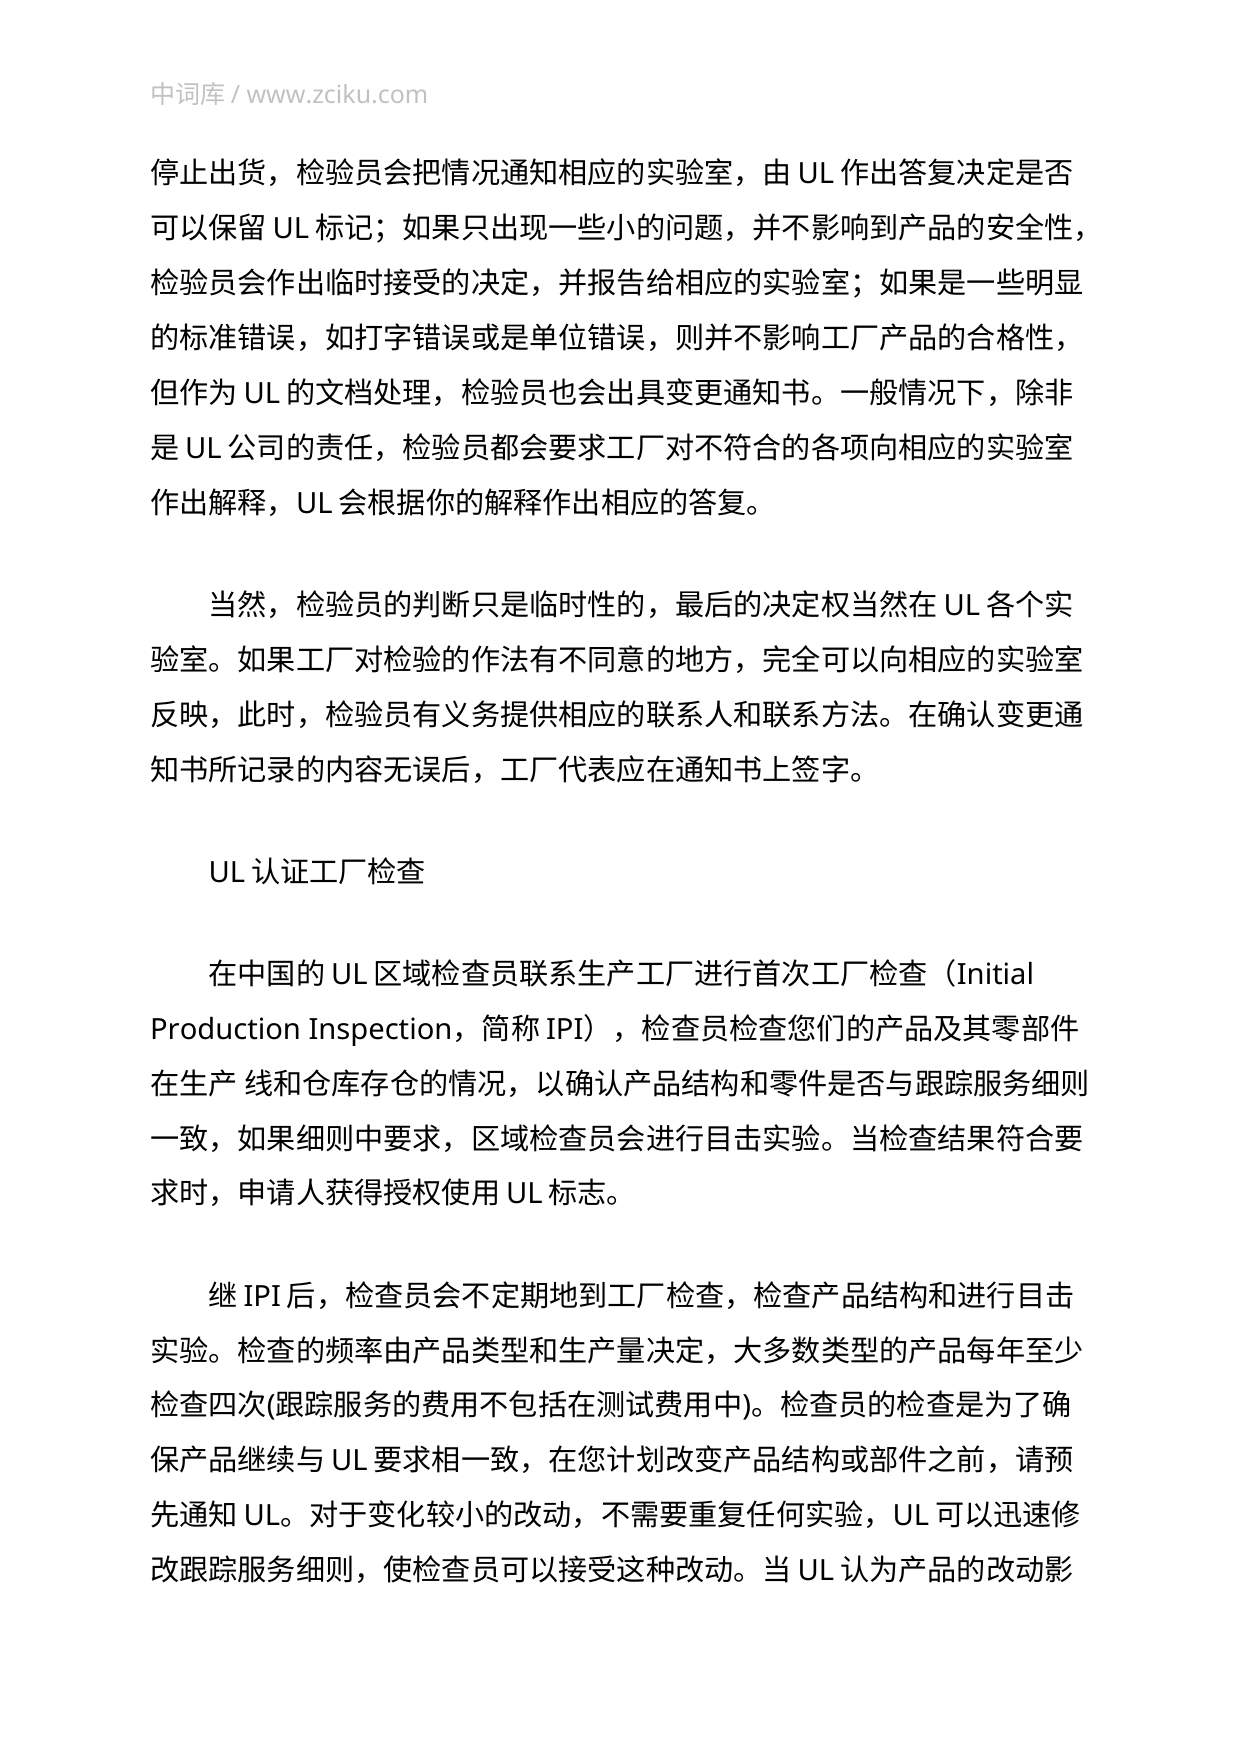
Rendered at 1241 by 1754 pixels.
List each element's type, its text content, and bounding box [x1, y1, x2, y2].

text 在中国的UL区域检查员联系生产工厂进行首次工厂检查（Initial Production Inspection，简称IPI），检查员检查您们的产品及其零部件在生产 线和仓库存仓的情况，以确认产品结构和零件是否与跟踪服务细则一致，如果细则中要求，区域检查员会进行目击实验。当检查结果符合要求时，申请人获得授权使用UL标志。 [150, 950, 1090, 1212]
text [150, 1272, 1090, 1589]
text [150, 150, 1090, 522]
text UL认证工厂检查 [150, 848, 1090, 891]
text 当然，检验员的判断只是临时性的，最后的决定权当然在UL各个实验室。如果工厂对检验的作法有不同意的地方，完全可以向相应的实验室反映，此时，检验员有义务提供相应的联系人和联系方法。在确认变更通知书所记录的内容无误后，工厂代表应在通知书上签字。 [150, 582, 1090, 789]
